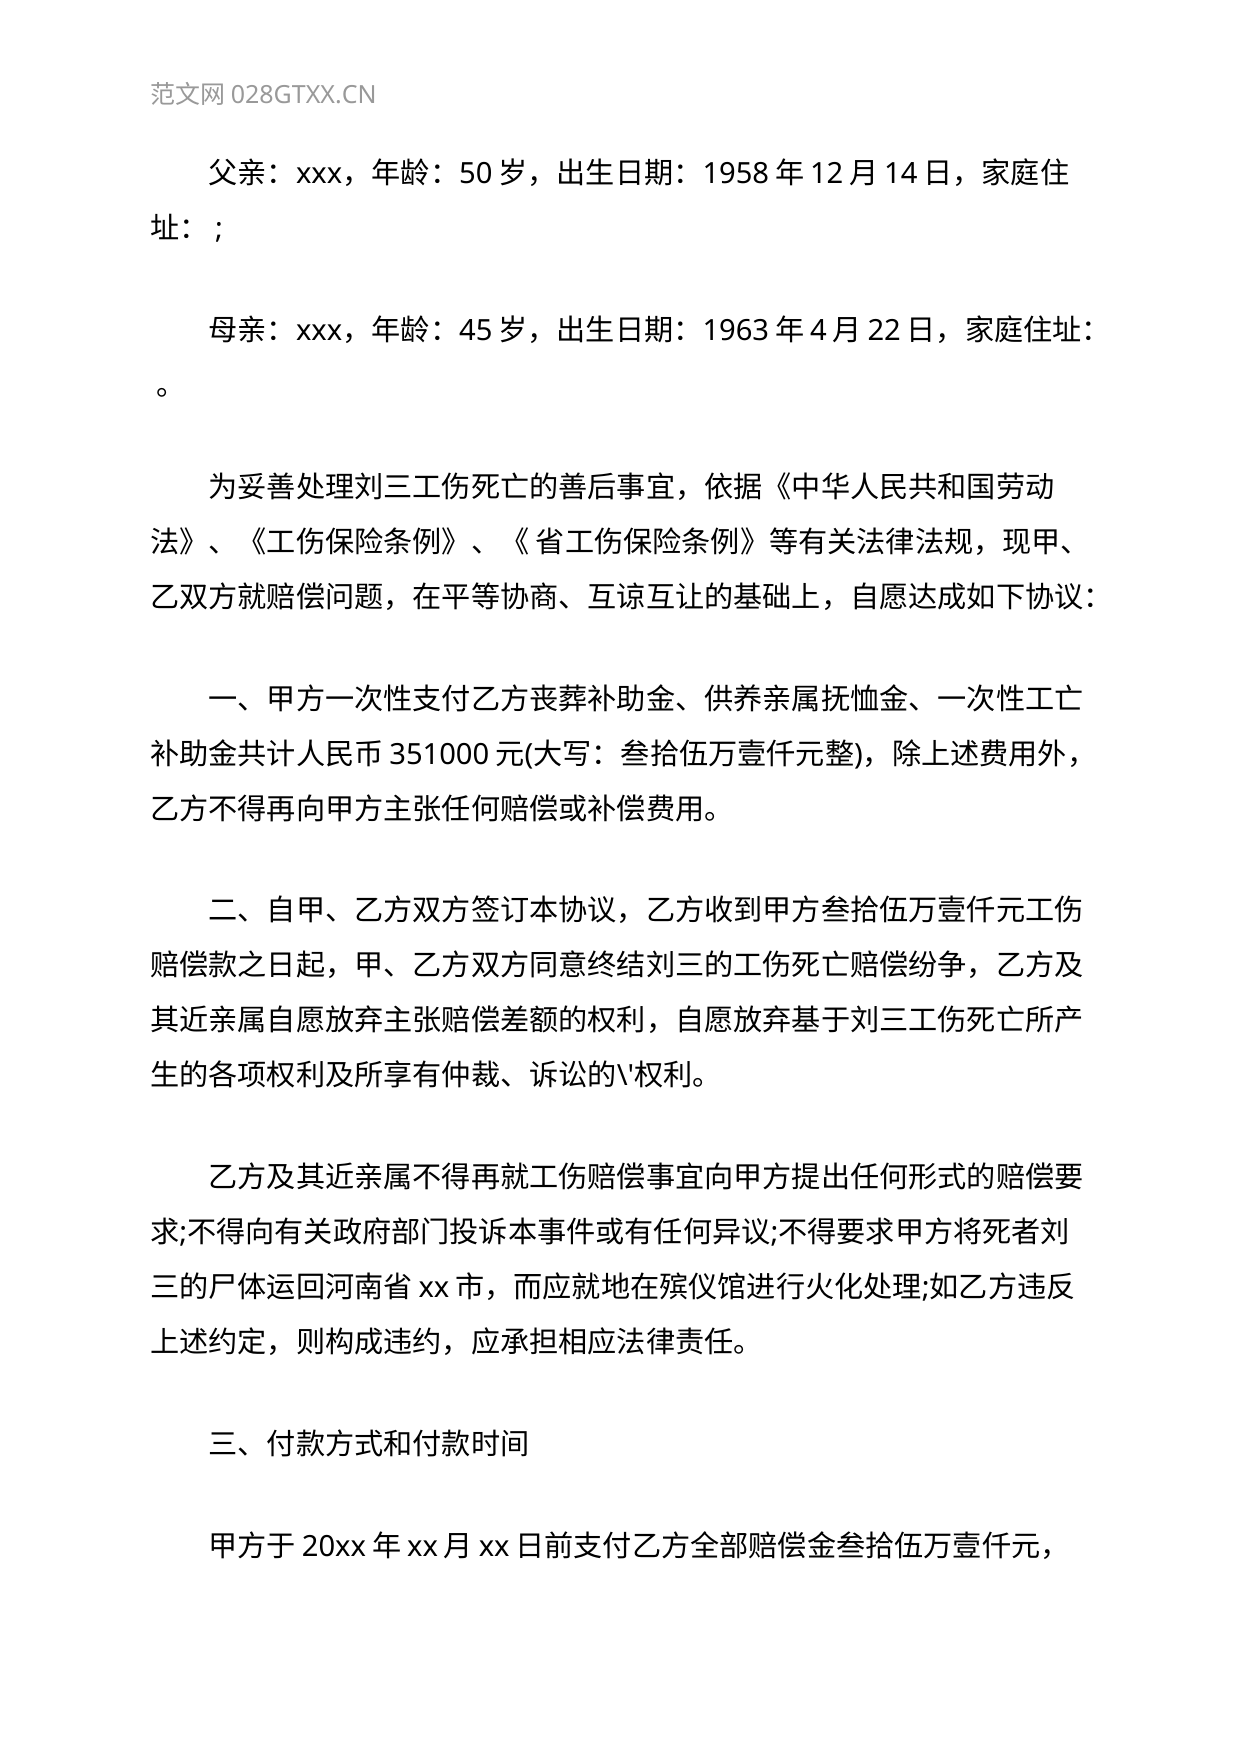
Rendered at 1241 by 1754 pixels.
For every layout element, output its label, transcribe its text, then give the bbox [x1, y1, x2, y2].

text 一、甲方一次性支付乙方丧葬补助金、供养亲属抚恤金、一次性工亡补助金共计人民币351000元(大写：叁拾伍万壹仟元整)，除上述费用外，乙方不得再向甲方主张任何赔偿或补偿费用。 [150, 675, 1090, 827]
text 父亲：xxx，年龄：50岁，出生日期：1958年12月14日，家庭住址： ; [150, 150, 1090, 247]
text 三、付款方式和付款时间 [150, 1420, 1090, 1463]
text 为妥善处理刘三工伤死亡的善后事宜，依据《中华人民共和国劳动法》、《工伤保险条例》、《 省工伤保险条例》等有关法律法规，现甲、乙双方就赔偿问题，在平等协商、互谅互让的基础上，自愿达成如下协议： [150, 464, 1090, 616]
text 乙方及其近亲属不得再就工伤赔偿事宜向甲方提出任何形式的赔偿要求;不得向有关政府部门投诉本事件或有任何异议;不得要求甲方将死者刘三的尸体运回河南省xx市，而应就地在殡仪馆进行火化处理;如乙方违反上述约定，则构成违约，应承担相应法律责任。 [150, 1154, 1090, 1361]
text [150, 1522, 1090, 1564]
text 母亲：xxx，年龄：45岁，出生日期：1963年4月22日，家庭住址： 。 [150, 307, 1090, 404]
text 二、自甲、乙方双方签订本协议，乙方收到甲方叁拾伍万壹仟元工伤赔偿款之日起，甲、乙方双方同意终结刘三的工伤死亡赔偿纷争，乙方及其近亲属自愿放弃主张赔偿差额的权利，自愿放弃基于刘三工伤死亡所产生的各项权利及所享有仲裁、诉讼的\'权利。 [150, 887, 1090, 1094]
